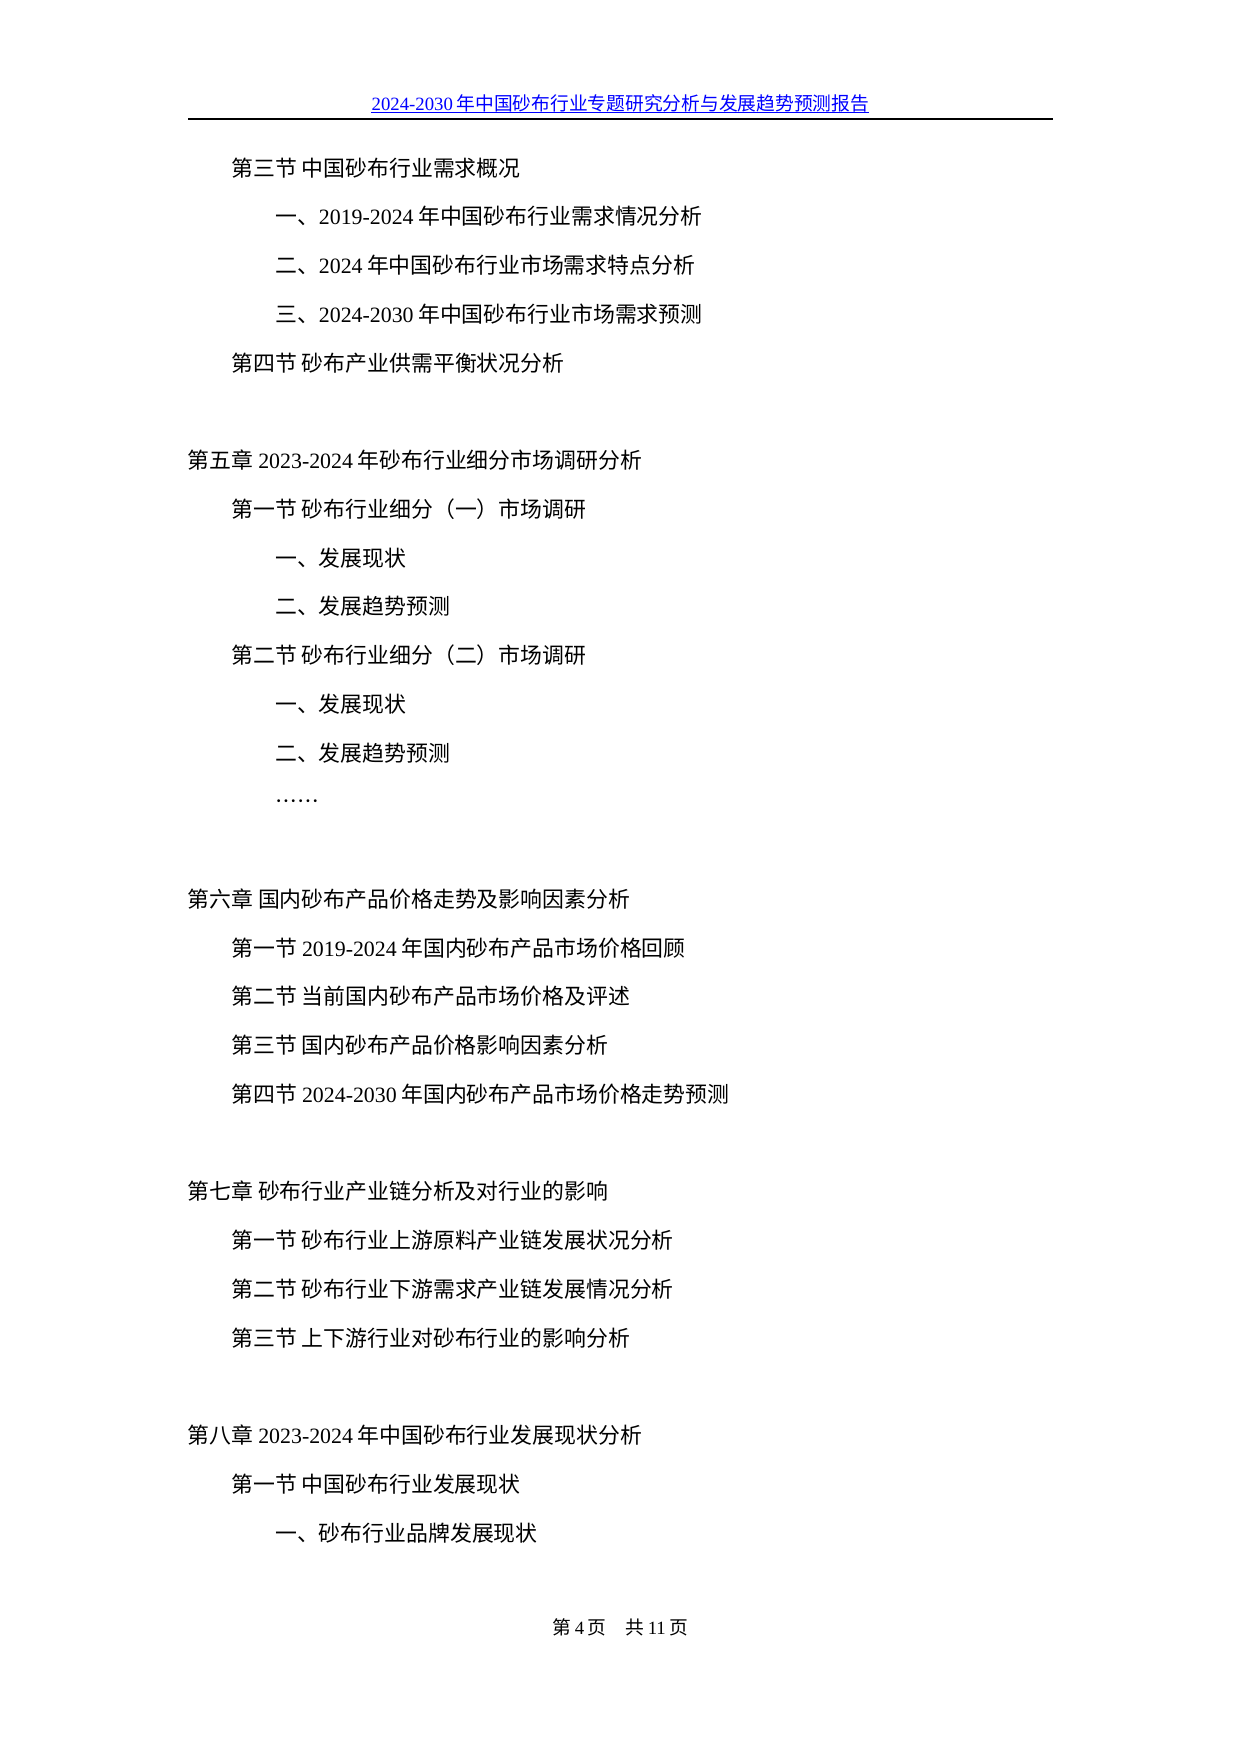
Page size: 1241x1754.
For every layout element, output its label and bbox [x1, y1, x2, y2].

text [187, 150, 1053, 1548]
